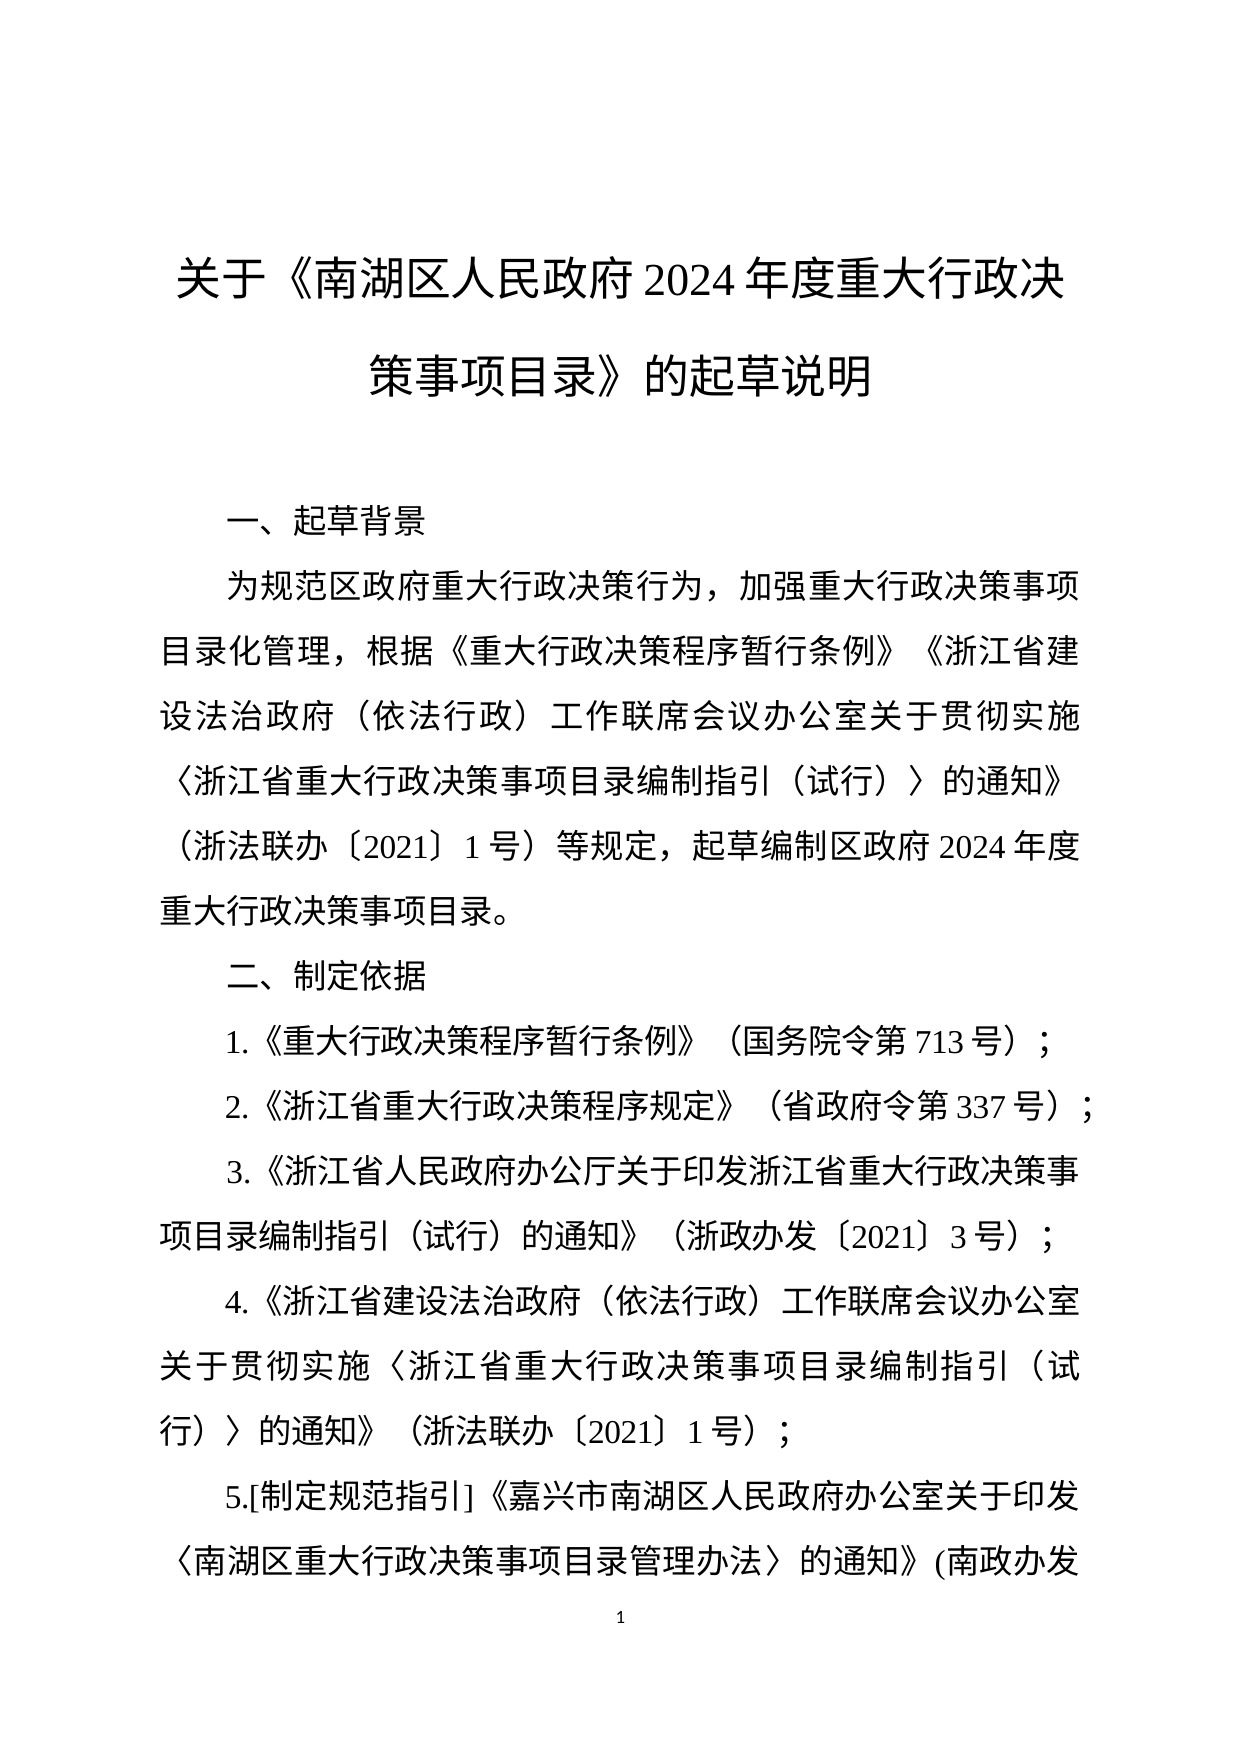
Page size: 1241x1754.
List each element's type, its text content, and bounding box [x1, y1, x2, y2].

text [159, 1462, 1081, 1592]
text 关于《南湖区人民政府2024年度重大行政决策事项目录》的起草说明 [159, 227, 1081, 422]
text 二、制定依据 [159, 942, 1081, 1007]
text 2.《浙江省重大行政决策程序规定》（省政府令第337号）； [159, 1072, 1081, 1137]
text 为规范区政府重大行政决策行为，加强重大行政决策事项目录化管理，根据《重大行政决策程序暂行条例》《浙江省建设法治政府（依法行政）工作联席会议办公室关于贯彻实施〈浙江省重大行政决策事项目录编制指引（试行）〉的通知》（浙法联办〔2021〕1号）等规定，起草编制区政府2024年度重大行政决策事项目录。 [159, 552, 1081, 942]
text 3.《浙江省人民政府办公厅关于印发浙江省重大行政决策事项目录编制指引（试行）的通知》（浙政办发〔2021〕3号）； [159, 1137, 1081, 1267]
text 1.《重大行政决策程序暂行条例》（国务院令第713号）； [159, 1007, 1081, 1072]
text 4.《浙江省建设法治政府（依法行政）工作联席会议办公室关于贯彻实施〈浙江省重大行政决策事项目录编制指引（试行）〉的通知》（浙法联办〔2021〕1号）； [159, 1267, 1081, 1462]
text 一、起草背景 [159, 487, 1081, 552]
